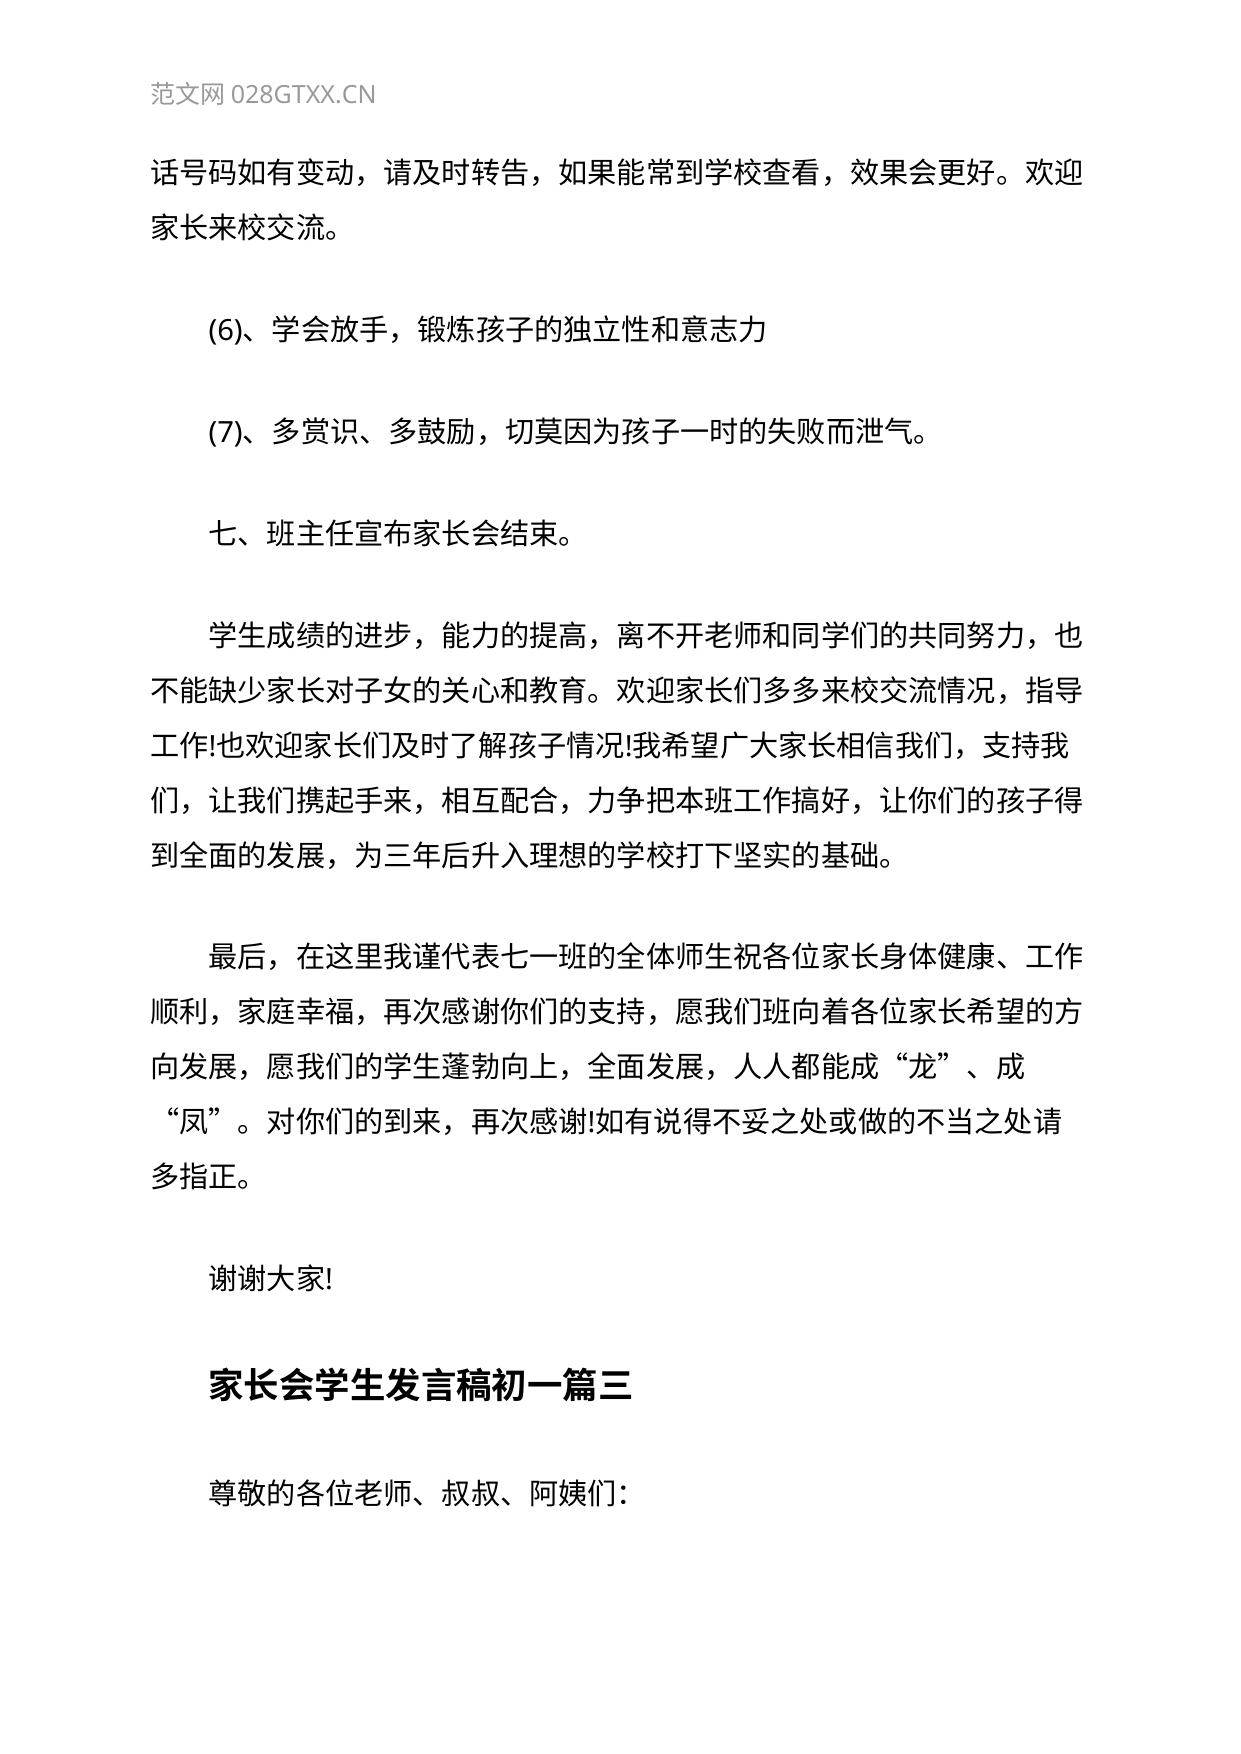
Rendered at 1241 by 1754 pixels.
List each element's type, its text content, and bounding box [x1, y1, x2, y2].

text 七、班主任宣布家长会结束。 [150, 511, 1090, 553]
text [150, 150, 1090, 247]
text (7)、多赏识、多鼓励，切莫因为孩子一时的失败而泄气。 [150, 409, 1090, 451]
text 学生成绩的进步，能力的提高，离不开老师和同学们的共同努力，也不能缺少家长对子女的关心和教育。欢迎家长们多多来校交流情况，指导工作!也欢迎家长们及时了解孩子情况!我希望广大家长相信我们，支持我们，让我们携起手来，相互配合，力争把本班工作搞好，让你们的孩子得到全面的发展，为三年后升入理想的学校打下坚实的基础。 [150, 612, 1090, 874]
text 家长会学生发言稿初一篇三 [150, 1357, 1090, 1408]
text (6)、学会放手，锻炼孩子的独立性和意志力 [150, 307, 1090, 349]
text 谢谢大家! [150, 1255, 1090, 1298]
text 最后，在这里我谨代表七一班的全体师生祝各位家长身体健康、工作顺利，家庭幸福，再次感谢你们的支持，愿我们班向着各位家长希望的方向发展，愿我们的学生蓬勃向上，全面发展，人人都能成“龙”、成“凤”。对你们的到来，再次感谢!如有说得不妥之处或做的不当之处请多指正。 [150, 934, 1090, 1196]
text 尊敬的各位老师、叔叔、阿姨们： [150, 1471, 1090, 1513]
